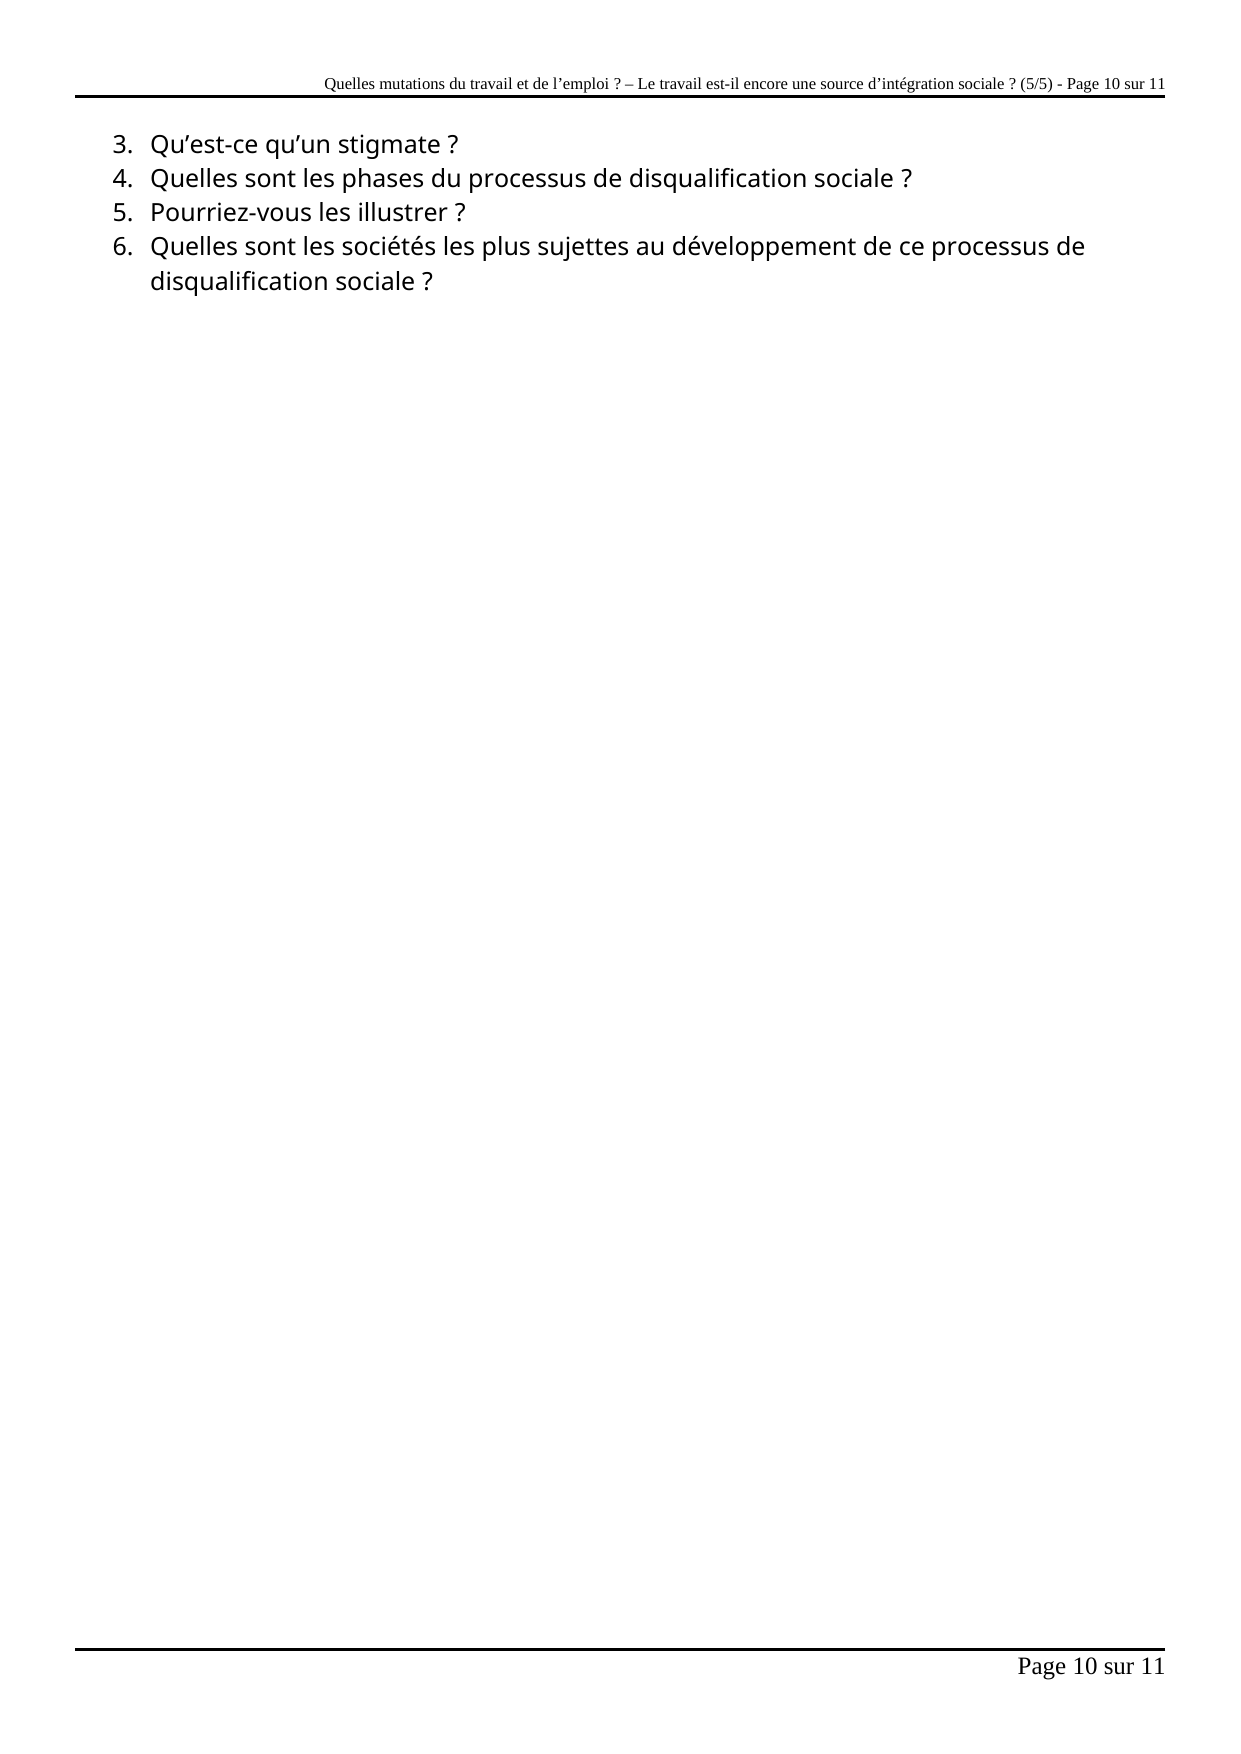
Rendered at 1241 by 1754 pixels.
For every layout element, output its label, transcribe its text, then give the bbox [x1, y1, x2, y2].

list Quelles sont les sociétés les plus sujettes au développement de ce processus de disqualification sociale ? [112, 229, 1165, 297]
list Quelles sont les phases du processus de disqualification sociale ? [112, 161, 1165, 195]
list Qu’est-ce qu’un stigmate ? [112, 127, 1165, 161]
list Pourriez-vous les illustrer ? [112, 195, 1165, 229]
